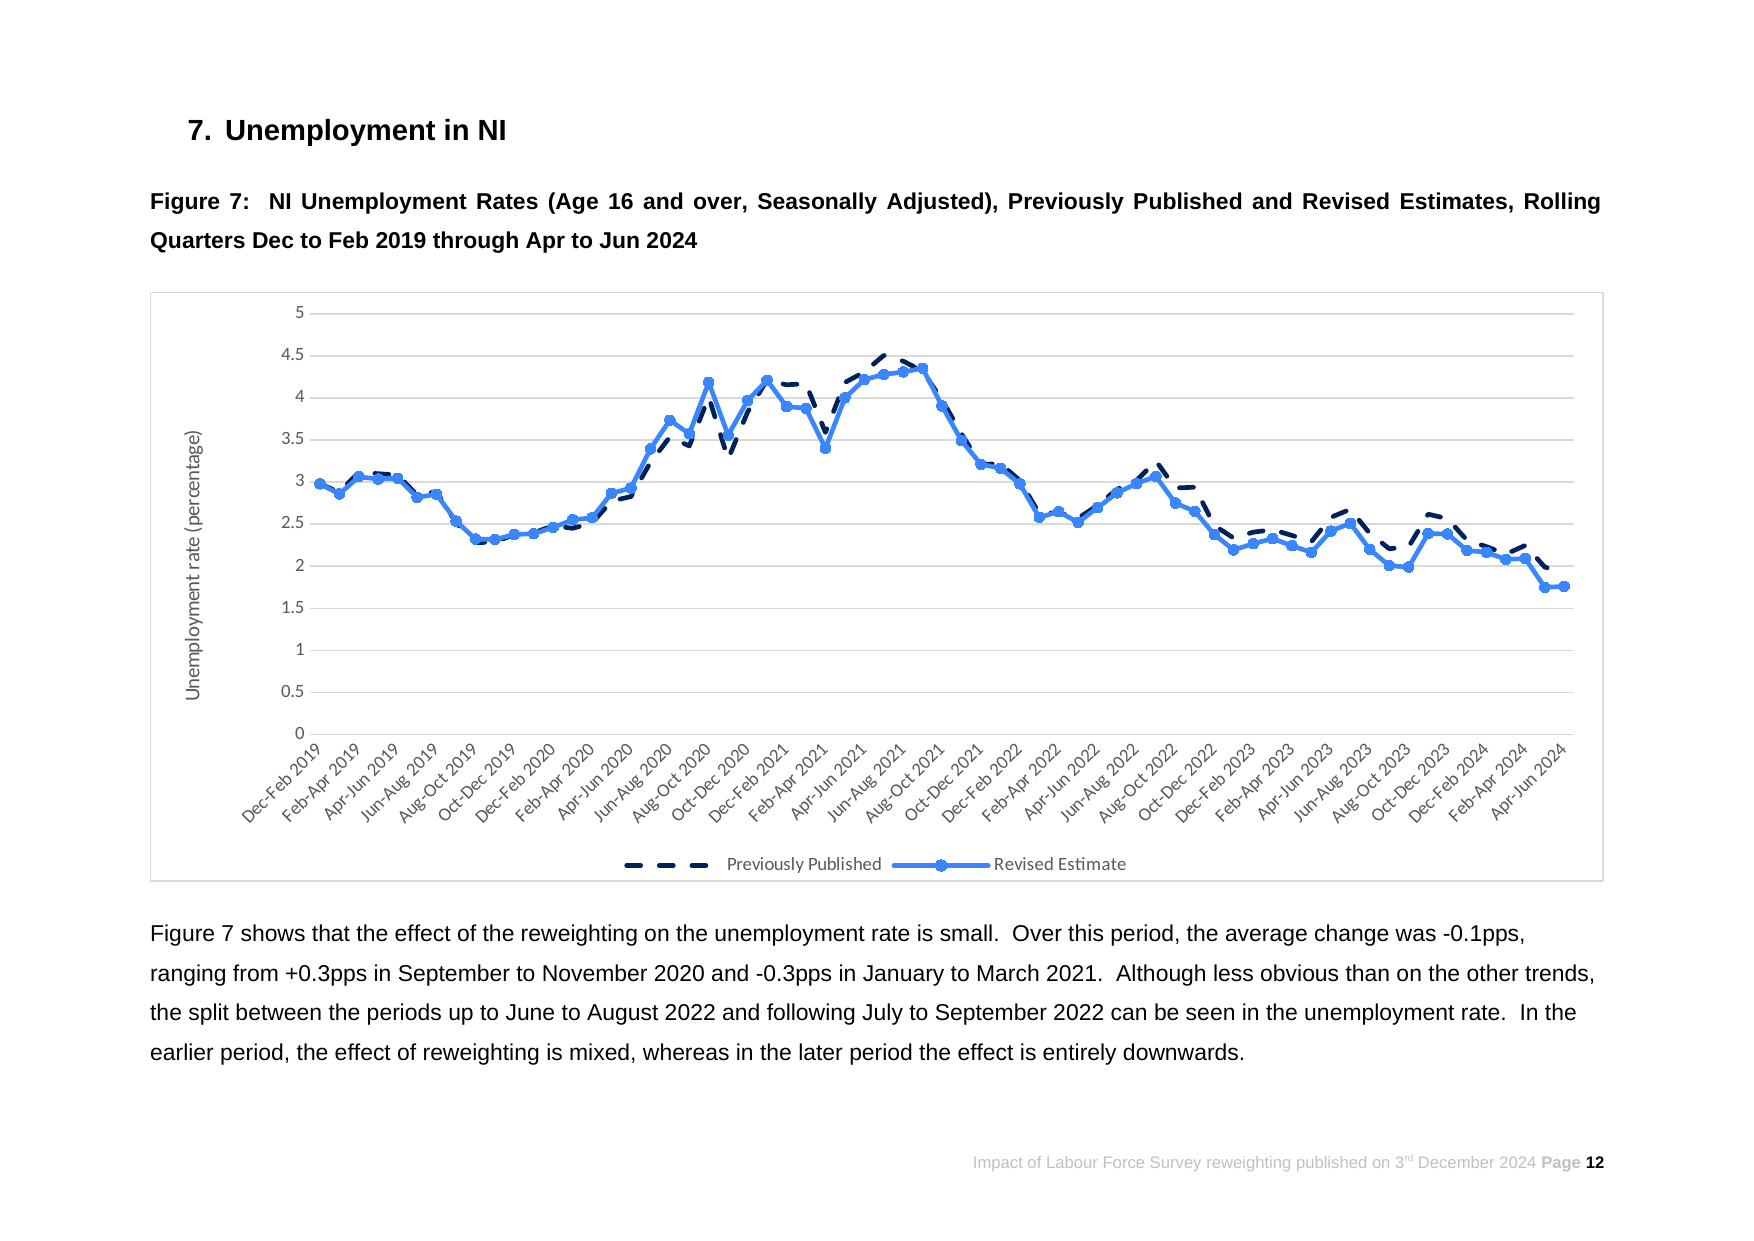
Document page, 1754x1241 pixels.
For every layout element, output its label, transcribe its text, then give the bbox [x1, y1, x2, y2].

text Figure 7 shows that the effect of the reweighting on the unemployment rate is small. Over this period, the average change was -0.1pps, ranging from +0.3pps in September to November 2020 and -0.3pps in January to March 2021. Although less obvious than on the other trends, the split between the periods up to June to August 2022 and following July to September 2022 can be seen in the unemployment rate. In the earlier period, the effect of reweighting is mixed, whereas in the later period the effect is entirely downwards. [150, 920, 1604, 1065]
subtitle Unemployment in NI [187, 112, 1604, 146]
subtitle Figure 7: NI Unemployment Rates (Age 16 and over, Seasonally Adjusted), Previously Published and Revised Estimates, Rolling Quarters Dec to Feb 2019 through Apr to Jun 2024 [150, 188, 1604, 254]
